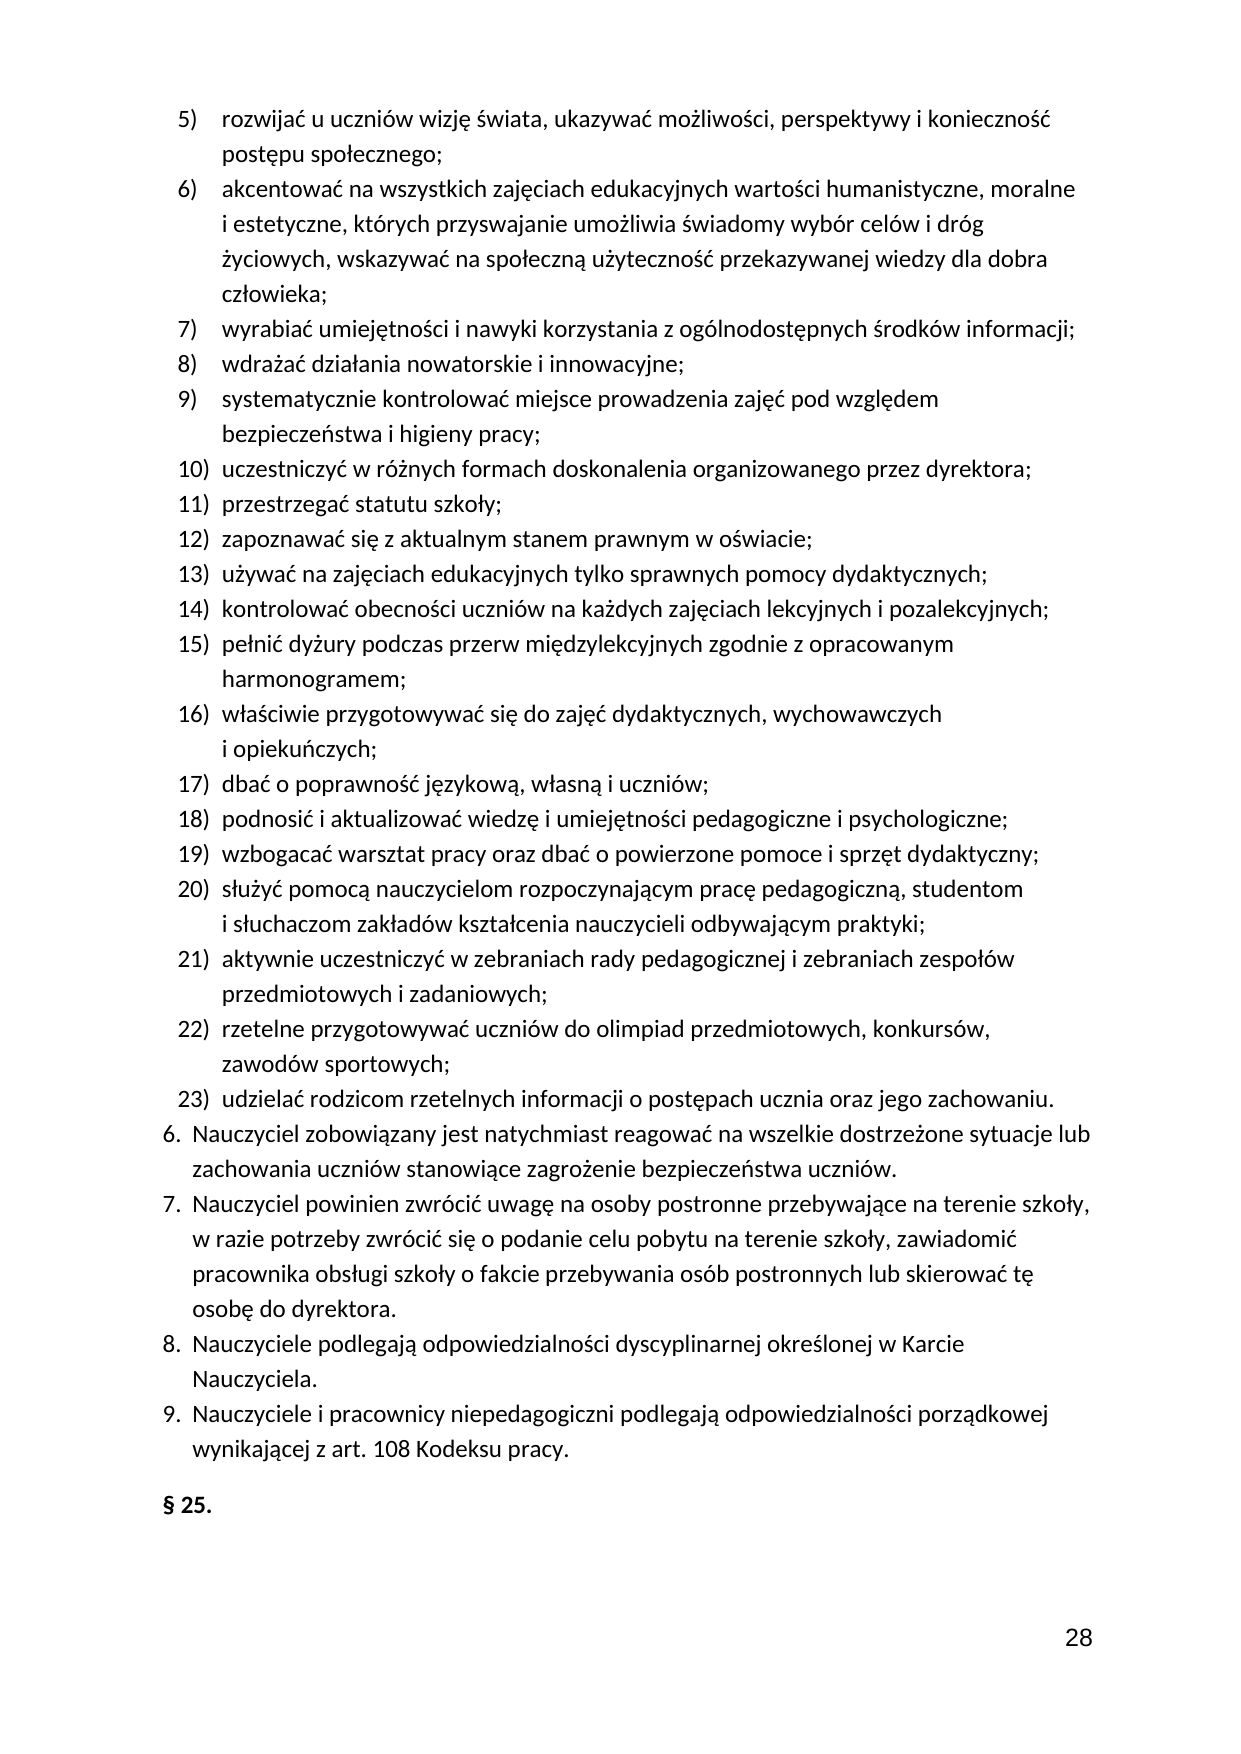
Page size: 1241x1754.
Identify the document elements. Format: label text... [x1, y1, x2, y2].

list przestrzegać statutu szkoły; [177, 488, 1093, 519]
list właściwie przygotowywać się do zajęć dydaktycznych, wychowawczych i opiekuńczych; [177, 698, 1093, 764]
list uczestniczyć w różnych formach doskonalenia organizowanego przez dyrektora; [177, 453, 1093, 484]
list używać na zajęciach edukacyjnych tylko sprawnych pomocy dydaktycznych; [177, 558, 1093, 589]
list zapoznawać się z aktualnym stanem prawnym w oświacie; [177, 523, 1093, 554]
list Nauczyciel powinien zwrócić uwagę na osoby postronne przebywające na terenie szkoły, w razie potrzeby zwrócić się o podanie celu pobytu na terenie szkoły, zawiadomić pracownika obsługi szkoły o fakcie przebywania osób postronnych lub skierować tę osobę do dyrektora. [162, 1188, 1093, 1324]
list akcentować na wszystkich zajęciach edukacyjnych wartości humanistyczne, moralne i estetyczne, których przyswajanie umożliwia świadomy wybór celów i dróg życiowych, wskazywać na społeczną użyteczność przekazywanej wiedzy dla dobra człowieka; [177, 173, 1093, 309]
list wzbogacać warsztat pracy oraz dbać o powierzone pomoce i sprzęt dydaktyczny; [177, 838, 1093, 869]
list pełnić dyżury podczas przerw międzylekcyjnych zgodnie z opracowanym harmonogramem; [177, 628, 1093, 694]
list dbać o poprawność językową, własną i uczniów; [177, 768, 1093, 799]
list wdrażać działania nowatorskie i innowacyjne; [177, 348, 1093, 379]
list Nauczyciel zobowiązany jest natychmiast reagować na wszelkie dostrzeżone sytuacje lub zachowania uczniów stanowiące zagrożenie bezpieczeństwa uczniów. [162, 1118, 1093, 1184]
list służyć pomocą nauczycielom rozpoczynającym pracę pedagogiczną, studentom i słuchaczom zakładów kształcenia nauczycieli odbywającym praktyki; [177, 873, 1093, 939]
list Nauczyciele i pracownicy niepedagogiczni podlegają odpowiedzialności porządkowej wynikającej z art. 108 Kodeksu pracy. [162, 1398, 1093, 1464]
list aktywnie uczestniczyć w zebraniach rady pedagogicznej i zebraniach zespołów przedmiotowych i zadaniowych; [177, 943, 1093, 1009]
text § 25. [162, 1489, 1093, 1520]
list udzielać rodzicom rzetelnych informacji o postępach ucznia oraz jego zachowaniu. [177, 1083, 1093, 1114]
list Nauczyciele podlegają odpowiedzialności dyscyplinarnej określonej w Karcie Nauczyciela. [162, 1328, 1093, 1394]
list systematycznie kontrolować miejsce prowadzenia zajęć pod względem bezpieczeństwa i higieny pracy; [177, 383, 1093, 449]
list rozwijać u uczniów wizję świata, ukazywać możliwości, perspektywy i konieczność postępu społecznego; [177, 103, 1093, 169]
list wyrabiać umiejętności i nawyki korzystania z ogólnodostępnych środków informacji; [177, 313, 1093, 344]
list podnosić i aktualizować wiedzę i umiejętności pedagogiczne i psychologiczne; [177, 803, 1093, 834]
list kontrolować obecności uczniów na każdych zajęciach lekcyjnych i pozalekcyjnych; [177, 593, 1093, 624]
list rzetelne przygotowywać uczniów do olimpiad przedmiotowych, konkursów, zawodów sportowych; [177, 1013, 1093, 1079]
